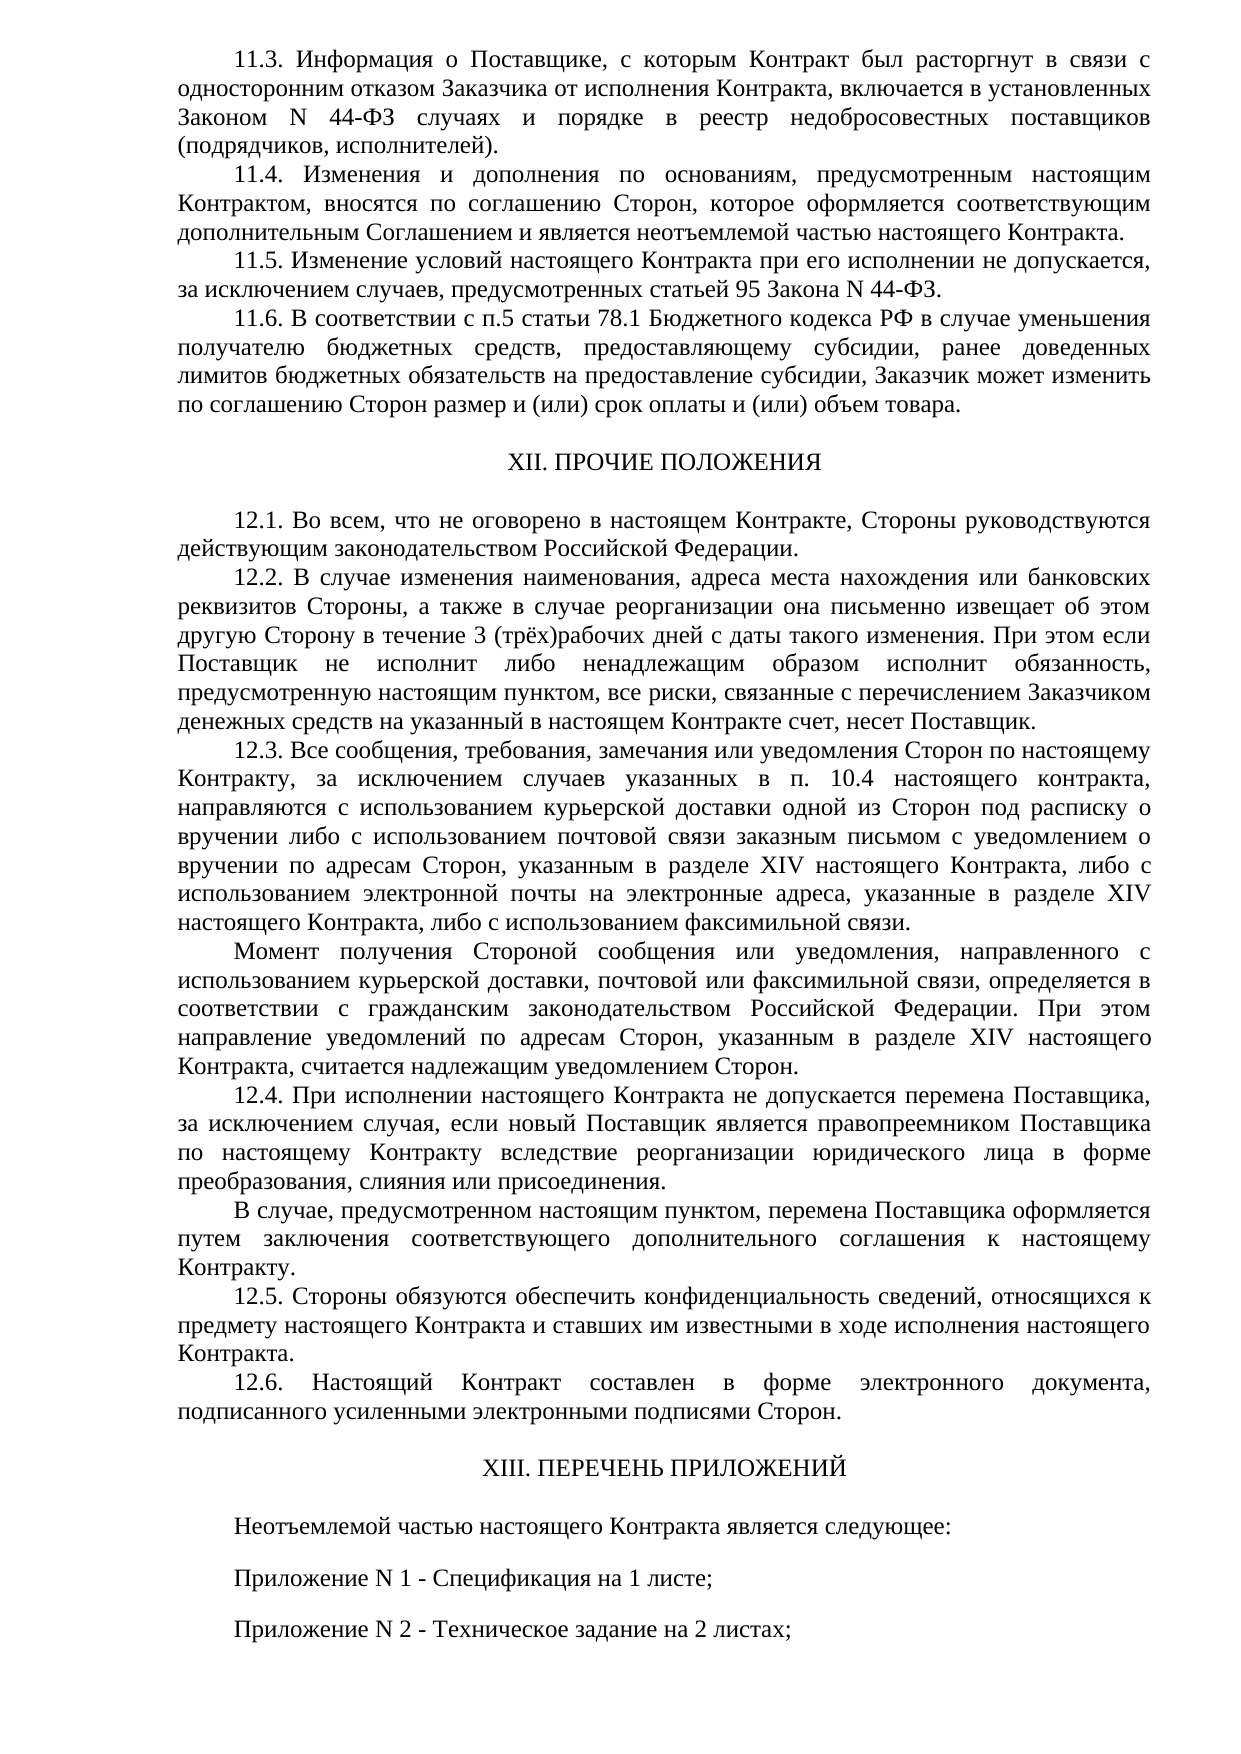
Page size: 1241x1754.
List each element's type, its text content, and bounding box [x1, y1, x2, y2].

text 12.1. Во всем, что не оговорено в настоящем Контракте, Стороны руководствуются действующим законодательством Российской Федерации. [177, 505, 1152, 562]
text Приложение N 2 - Техническое задание на 2 листах; [177, 1614, 1152, 1643]
text 12.6. Настоящий Контракт составлен в форме электронного документа, подписанного усиленными электронными подписями Сторон. [177, 1367, 1152, 1425]
text 11.3. Информация о Поставщике, с которым Контракт был расторгнут в связи с односторонним отказом Заказчика от исполнения Контракта, включается в установленных Законом N 44-ФЗ случаях и порядке в реестр недобросовестных поставщиков (подрядчиков, исполнителей). [177, 44, 1152, 159]
text Приложение N 1 - Спецификация на 1 листе; [177, 1563, 1152, 1592]
text Неотъемлемой частью настоящего Контракта является следующее: [177, 1511, 1152, 1540]
text 12.3. Все сообщения, требования, замечания или уведомления Сторон по настоящему Контракту, за исключением случаев указанных в п. 10.4 настоящего контракта, направляются с использованием курьерской доставки одной из Сторон под расписку о вручении либо с использованием почтовой связи заказным письмом с уведомлением о вручении по адресам Сторон, указанным в разделе XIV настоящего Контракта, либо с использованием электронной почты на электронные адреса, указанные в разделе XIV настоящего Контракта, либо с использованием факсимильной связи. [177, 735, 1152, 936]
text 11.6. В соответствии с п.5 статьи 78.1 Бюджетного кодекса РФ в случае уменьшения получателю бюджетных средств, предоставляющему субсидии, ранее доведенных лимитов бюджетных обязательств на предоставление субсидии, Заказчик может изменить по соглашению Сторон размер и (или) срок оплаты и (или) объем товара. [177, 303, 1152, 418]
text В случае, предусмотренном настоящим пунктом, перемена Поставщика оформляется путем заключения соответствующего дополнительного соглашения к настоящему Контракту. [177, 1195, 1152, 1281]
text 12.5. Стороны обязуются обеспечить конфиденциальность сведений, относящихся к предмету настоящего Контракта и ставших им известными в ходе исполнения настоящего Контракта. [177, 1281, 1152, 1367]
text 11.5. Изменение условий настоящего Контракта при его исполнении не допускается, за исключением случаев, предусмотренных статьей 95 Закона N 44-ФЗ. [177, 246, 1152, 303]
text 12.4. При исполнении настоящего Контракта не допускается перемена Поставщика, за исключением случая, если новый Поставщик является правопреемником Поставщика по настоящему Контракту вследствие реорганизации юридического лица в форме преобразования, слияния или присоединения. [177, 1080, 1152, 1195]
text XII. ПРОЧИЕ ПОЛОЖЕНИЯ [177, 447, 1152, 476]
text Момент получения Стороной сообщения или уведомления, направленного с использованием курьерской доставки, почтовой или факсимильной связи, определяется в соответствии с гражданским законодательством Российской Федерации. При этом направление уведомлений по адресам Сторон, указанным в разделе XIV настоящего Контракта, считается надлежащим уведомлением Сторон. [177, 936, 1152, 1080]
text 12.2. В случае изменения наименования, адреса места нахождения или банковских реквизитов Стороны, а также в случае реорганизации она письменно извещает об этом другую Сторону в течение 3 (трёх)рабочих дней с даты такого изменения. При этом если Поставщик не исполнит либо ненадлежащим образом исполнит обязанность, предусмотренную настоящим пунктом, все риски, связанные с перечислением Заказчиком денежных средств на указанный в настоящем Контракте счет, несет Поставщик. [177, 562, 1152, 735]
text XIII. ПЕРЕЧЕНЬ ПРИЛОЖЕНИЙ [177, 1453, 1152, 1482]
text 11.4. Изменения и дополнения по основаниям, предусмотренным настоящим Контрактом, вносятся по соглашению Сторон, которое оформляется соответствующим дополнительным Соглашением и является неотъемлемой частью настоящего Контракта. [177, 159, 1152, 246]
